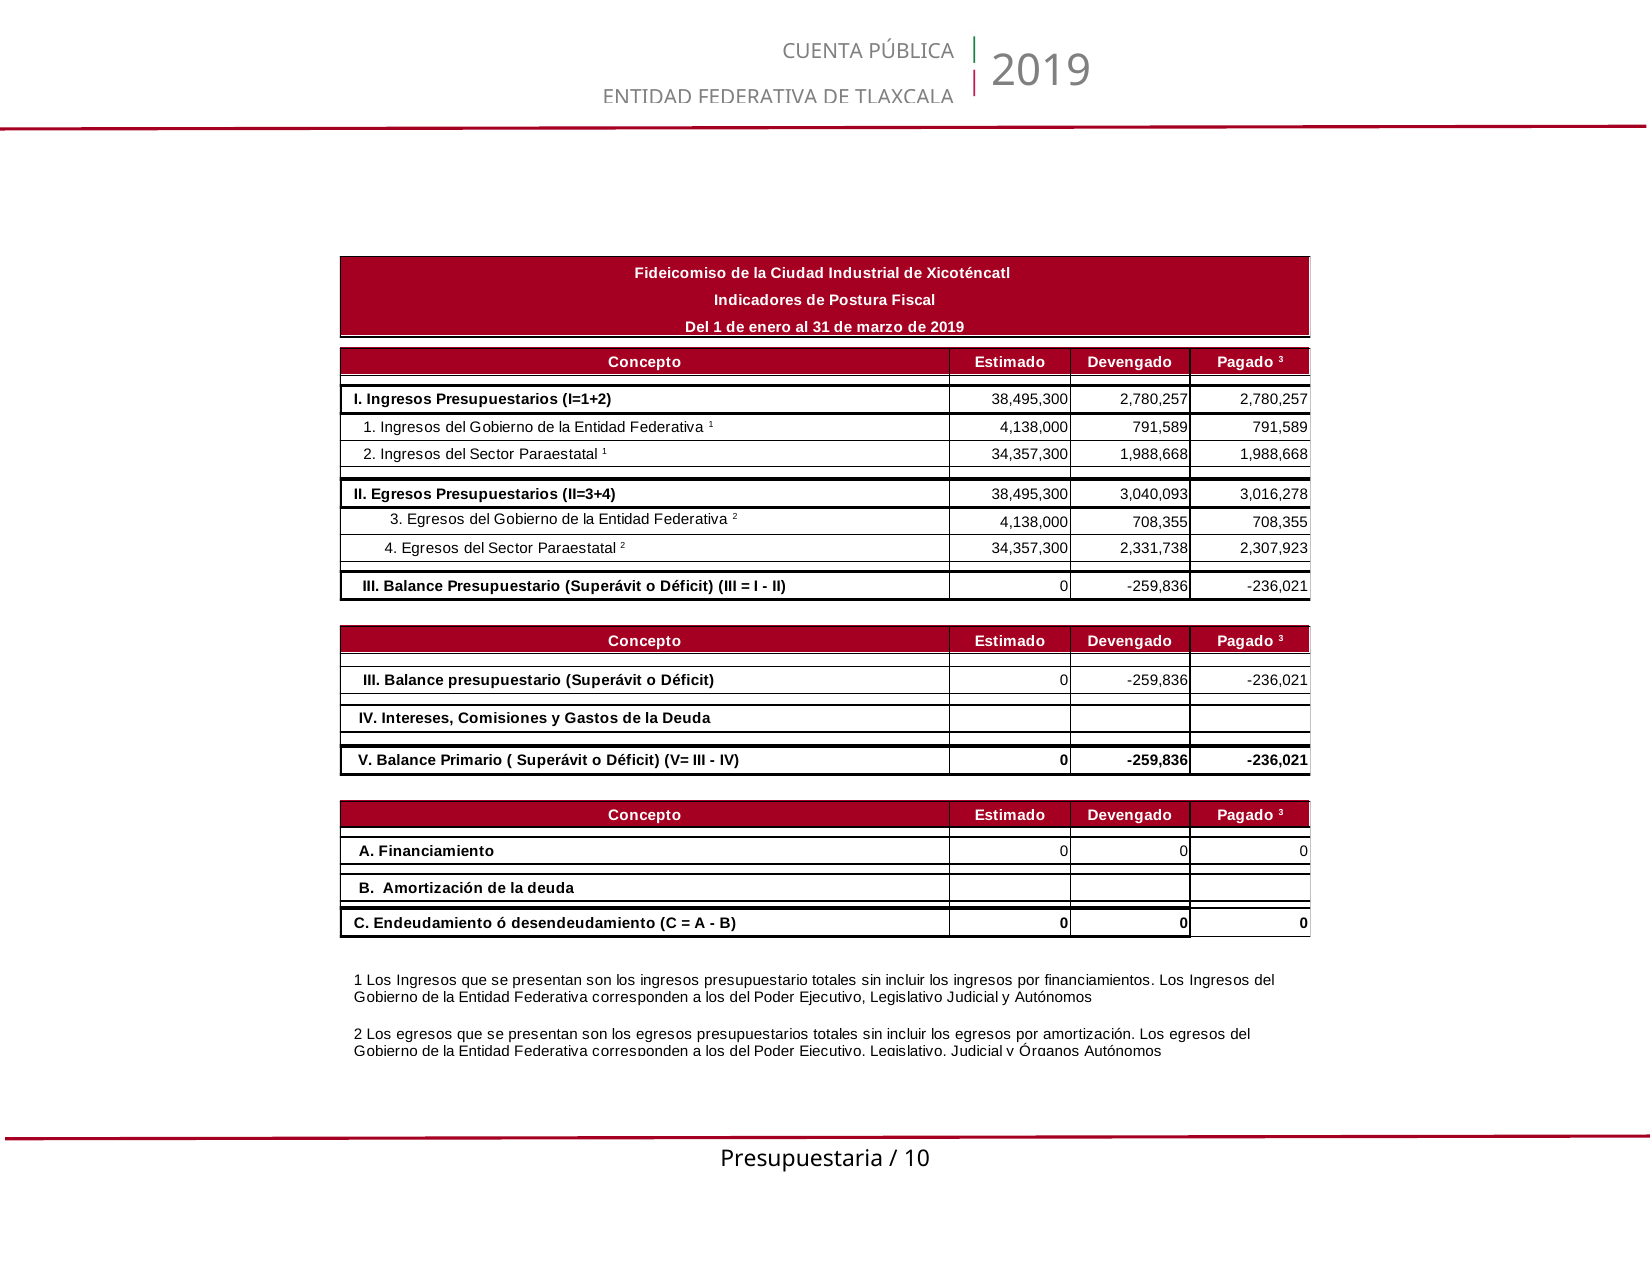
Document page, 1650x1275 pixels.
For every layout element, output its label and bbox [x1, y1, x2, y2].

picture [968, 28, 985, 99]
